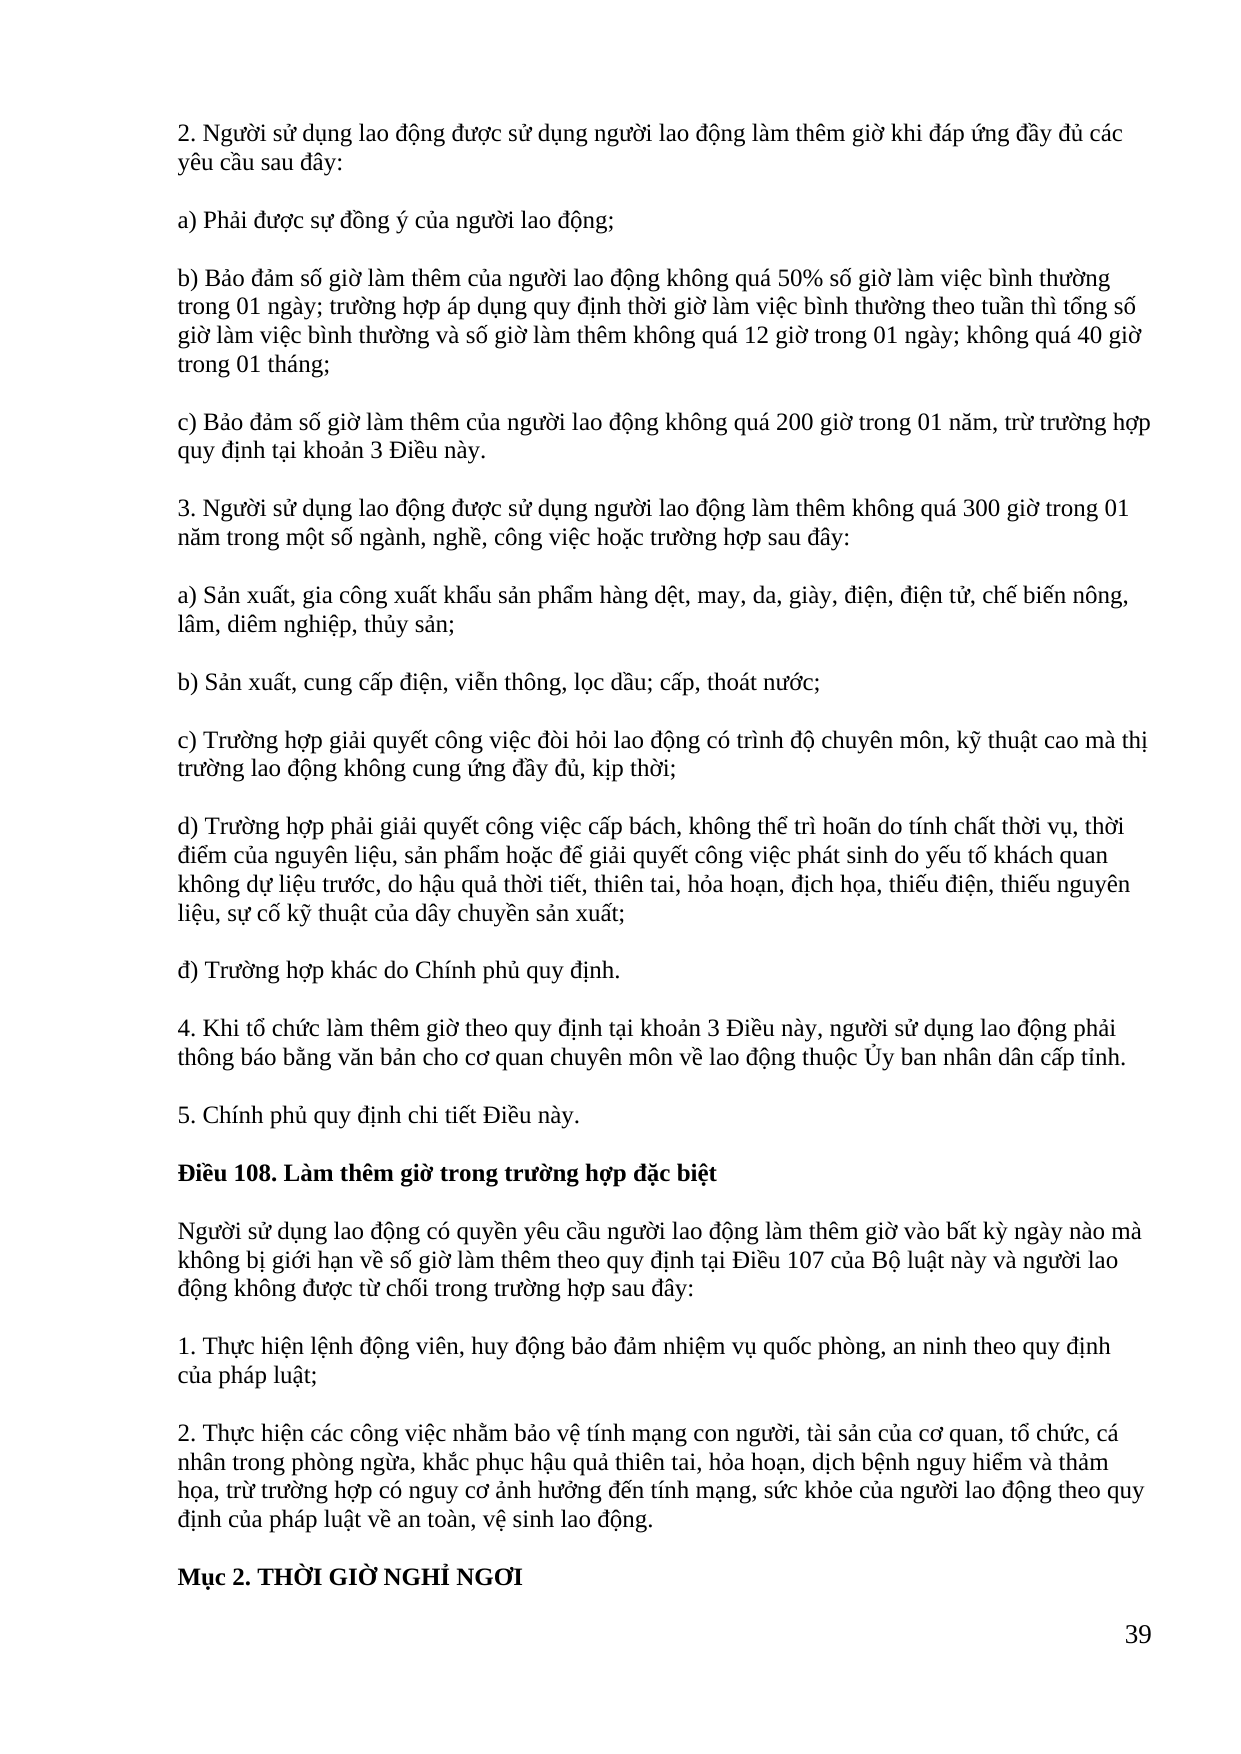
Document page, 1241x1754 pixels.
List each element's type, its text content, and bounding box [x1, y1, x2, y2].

text Mục 2. THỜI GIỜ NGHỈ NGƠI [177, 1562, 1152, 1591]
text a) Sản xuất, gia công xuất khẩu sản phẩm hàng dệt, may, da, giày, điện, điện tử, chế biến nông, lâm, diêm nghiệp, thủy sản; [177, 580, 1152, 638]
text d) Trường hợp phải giải quyết công việc cấp bách, không thể trì hoãn do tính chất thời vụ, thời điểm của nguyên liệu, sản phẩm hoặc để giải quyết công việc phát sinh do yếu tố khách quan không dự liệu trước, do hậu quả thời tiết, thiên tai, hỏa hoạn, địch họa, thiếu điện, thiếu nguyên liệu, sự cố kỹ thuật của dây chuyền sản xuất; [177, 811, 1152, 926]
text c) Bảo đảm số giờ làm thêm của người lao động không quá 200 giờ trong 01 năm, trừ trường hợp quy định tại khoản 3 Điều này. [177, 407, 1152, 464]
text Người sử dụng lao động có quyền yêu cầu người lao động làm thêm giờ vào bất kỳ ngày nào mà không bị giới hạn về số giờ làm thêm theo quy định tại Điều 107 của Bộ luật này và người lao động không được từ chối trong trường hợp sau đây: [177, 1216, 1152, 1302]
text 2. Người sử dụng lao động được sử dụng người lao động làm thêm giờ khi đáp ứng đầy đủ các yêu cầu sau đây: [177, 118, 1152, 176]
text 3. Người sử dụng lao động được sử dụng người lao động làm thêm không quá 300 giờ trong 01 năm trong một số ngành, nghề, công việc hoặc trường hợp sau đây: [177, 493, 1152, 551]
text 4. Khi tổ chức làm thêm giờ theo quy định tại khoản 3 Điều này, người sử dụng lao động phải thông báo bằng văn bản cho cơ quan chuyên môn về lao động thuộc Ủy ban nhân dân cấp tỉnh. [177, 1013, 1152, 1071]
text a) Phải được sự đồng ý của người lao động; [177, 205, 1152, 233]
text Điều 108. Làm thêm giờ trong trường hợp đặc biệt [177, 1158, 1152, 1187]
text 5. Chính phủ quy định chi tiết Điều này. [177, 1100, 1152, 1129]
text b) Bảo đảm số giờ làm thêm của người lao động không quá 50% số giờ làm việc bình thường trong 01 ngày; trường hợp áp dụng quy định thời giờ làm việc bình thường theo tuần thì tổng số giờ làm việc bình thường và số giờ làm thêm không quá 12 giờ trong 01 ngày; không quá 40 giờ trong 01 tháng; [177, 263, 1152, 378]
text c) Trường hợp giải quyết công việc đòi hỏi lao động có trình độ chuyên môn, kỹ thuật cao mà thị trường lao động không cung ứng đầy đủ, kịp thời; [177, 725, 1152, 782]
text 2. Thực hiện các công việc nhằm bảo vệ tính mạng con người, tài sản của cơ quan, tổ chức, cá nhân trong phòng ngừa, khắc phục hậu quả thiên tai, hỏa hoạn, dịch bệnh nguy hiểm và thảm họa, trừ trường hợp có nguy cơ ảnh hưởng đến tính mạng, sức khỏe của người lao động theo quy định của pháp luật về an toàn, vệ sinh lao động. [177, 1418, 1152, 1533]
text b) Sản xuất, cung cấp điện, viễn thông, lọc dầu; cấp, thoát nước; [177, 667, 1152, 696]
text 1. Thực hiện lệnh động viên, huy động bảo đảm nhiệm vụ quốc phòng, an ninh theo quy định của pháp luật; [177, 1331, 1152, 1389]
text đ) Trường hợp khác do Chính phủ quy định. [177, 956, 1152, 984]
